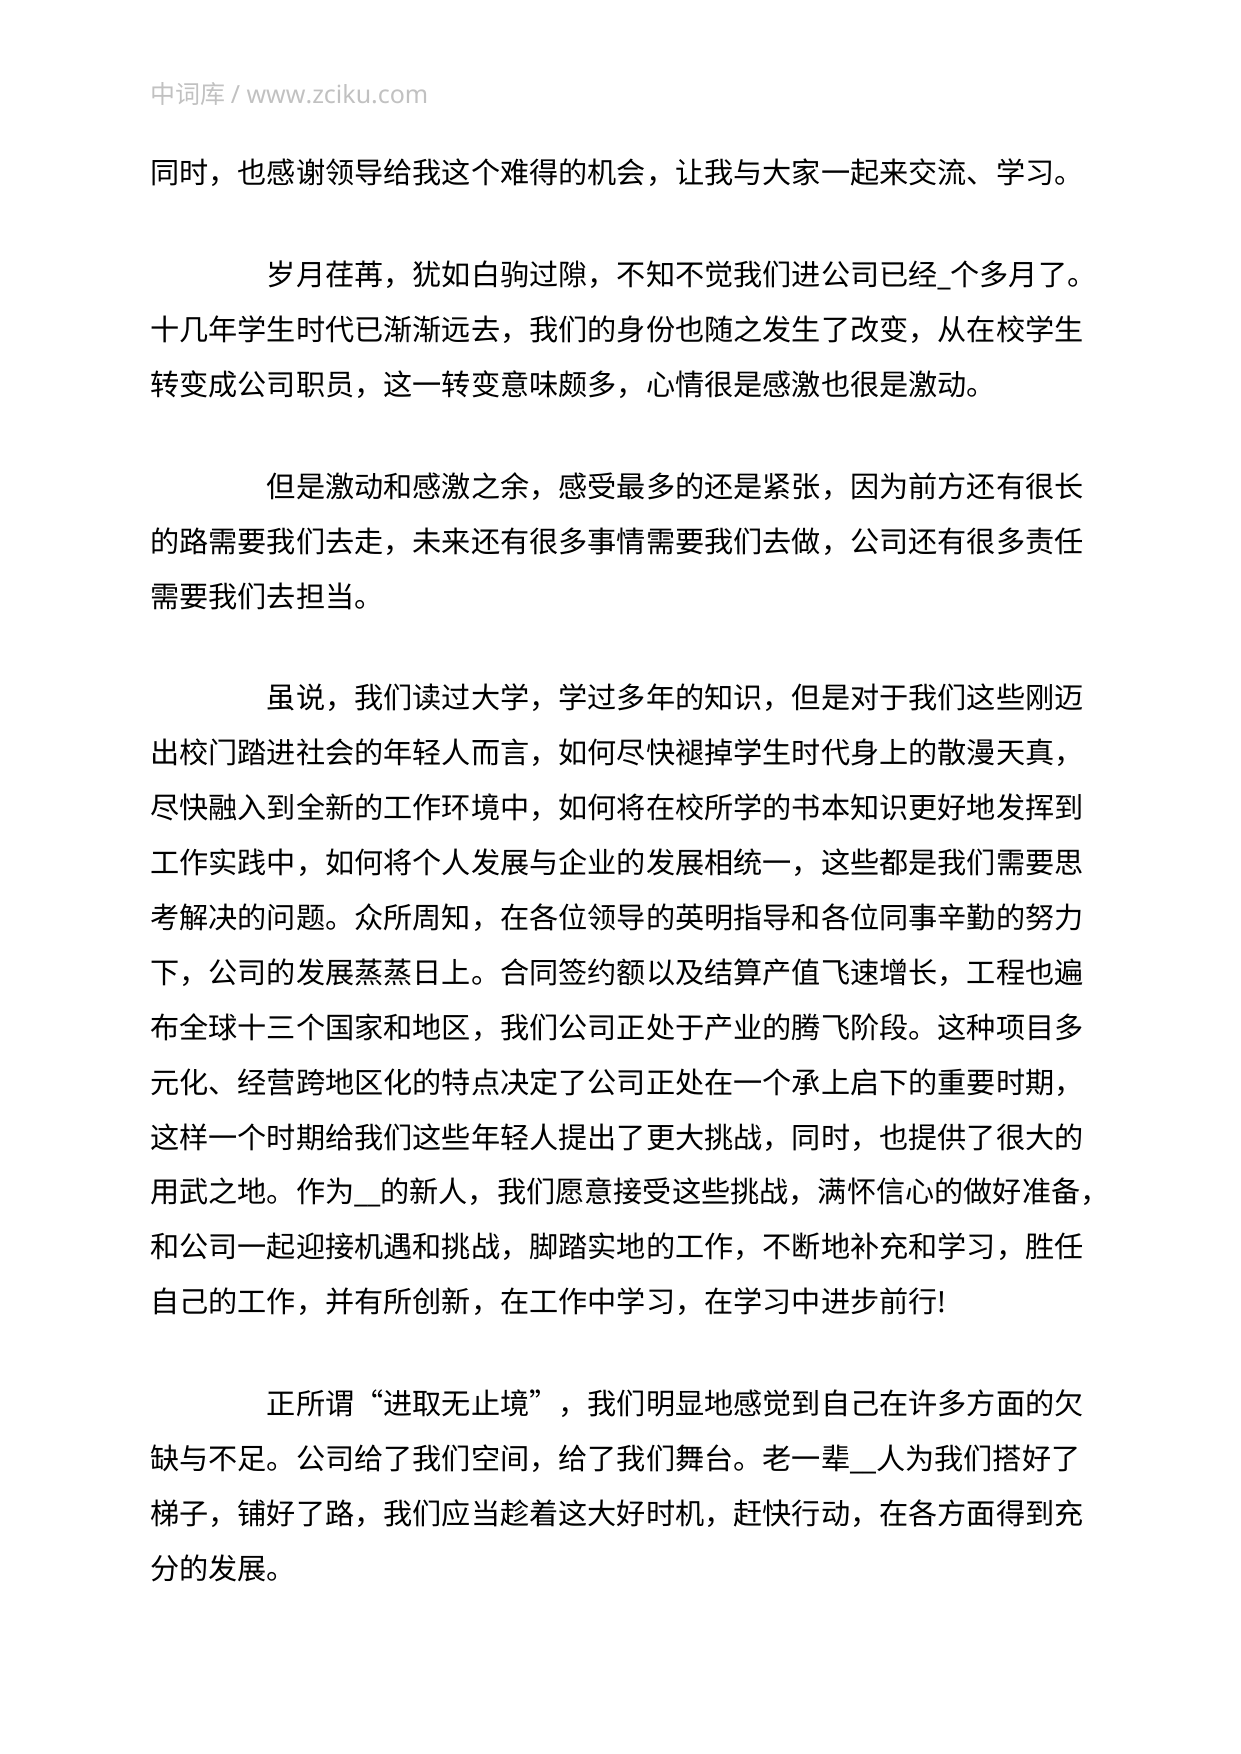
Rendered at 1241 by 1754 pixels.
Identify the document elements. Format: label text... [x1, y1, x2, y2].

text 虽说，我们读过大学，学过多年的知识，但是对于我们这些刚迈出校门踏进社会的年轻人而言，如何尽快褪掉学生时代身上的散漫天真，尽快融入到全新的工作环境中，如何将在校所学的书本知识更好地发挥到工作实践中，如何将个人发展与企业的发展相统一，这些都是我们需要思考解决的问题。众所周知，在各位领导的英明指导和各位同事辛勤的努力下，公司的发展蒸蒸日上。合同签约额以及结算产值飞速增长，工程也遍布全球十三个国家和地区，我们公司正处于产业的腾飞阶段。这种项目多元化、经营跨地区化的特点决定了公司正处在一个承上启下的重要时期，这样一个时期给我们这些年轻人提出了更大挑战，同时，也提供了很大的用武之地。作为__的新人，我们愿意接受这些挑战，满怀信心的做好准备，和公司一起迎接机遇和挑战，脚踏实地的工作，不断地补充和学习，胜任自己的工作，并有所创新，在工作中学习，在学习中进步前行! [150, 675, 1090, 1321]
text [150, 150, 1090, 192]
text 正所谓“进取无止境”，我们明显地感觉到自己在许多方面的欠缺与不足。公司给了我们空间，给了我们舞台。老一辈__人为我们搭好了梯子，铺好了路，我们应当趁着这大好时机，赶快行动，在各方面得到充分的发展。 [150, 1381, 1090, 1588]
text 岁月荏苒，犹如白驹过隙，不知不觉我们进公司已经_个多月了。十几年学生时代已渐渐远去，我们的身份也随之发生了改变，从在校学生转变成公司职员，这一转变意味颇多，心情很是感激也很是激动。 [150, 252, 1090, 404]
text 但是激动和感激之余，感受最多的还是紧张，因为前方还有很长的路需要我们去走，未来还有很多事情需要我们去做，公司还有很多责任需要我们去担当。 [150, 463, 1090, 616]
